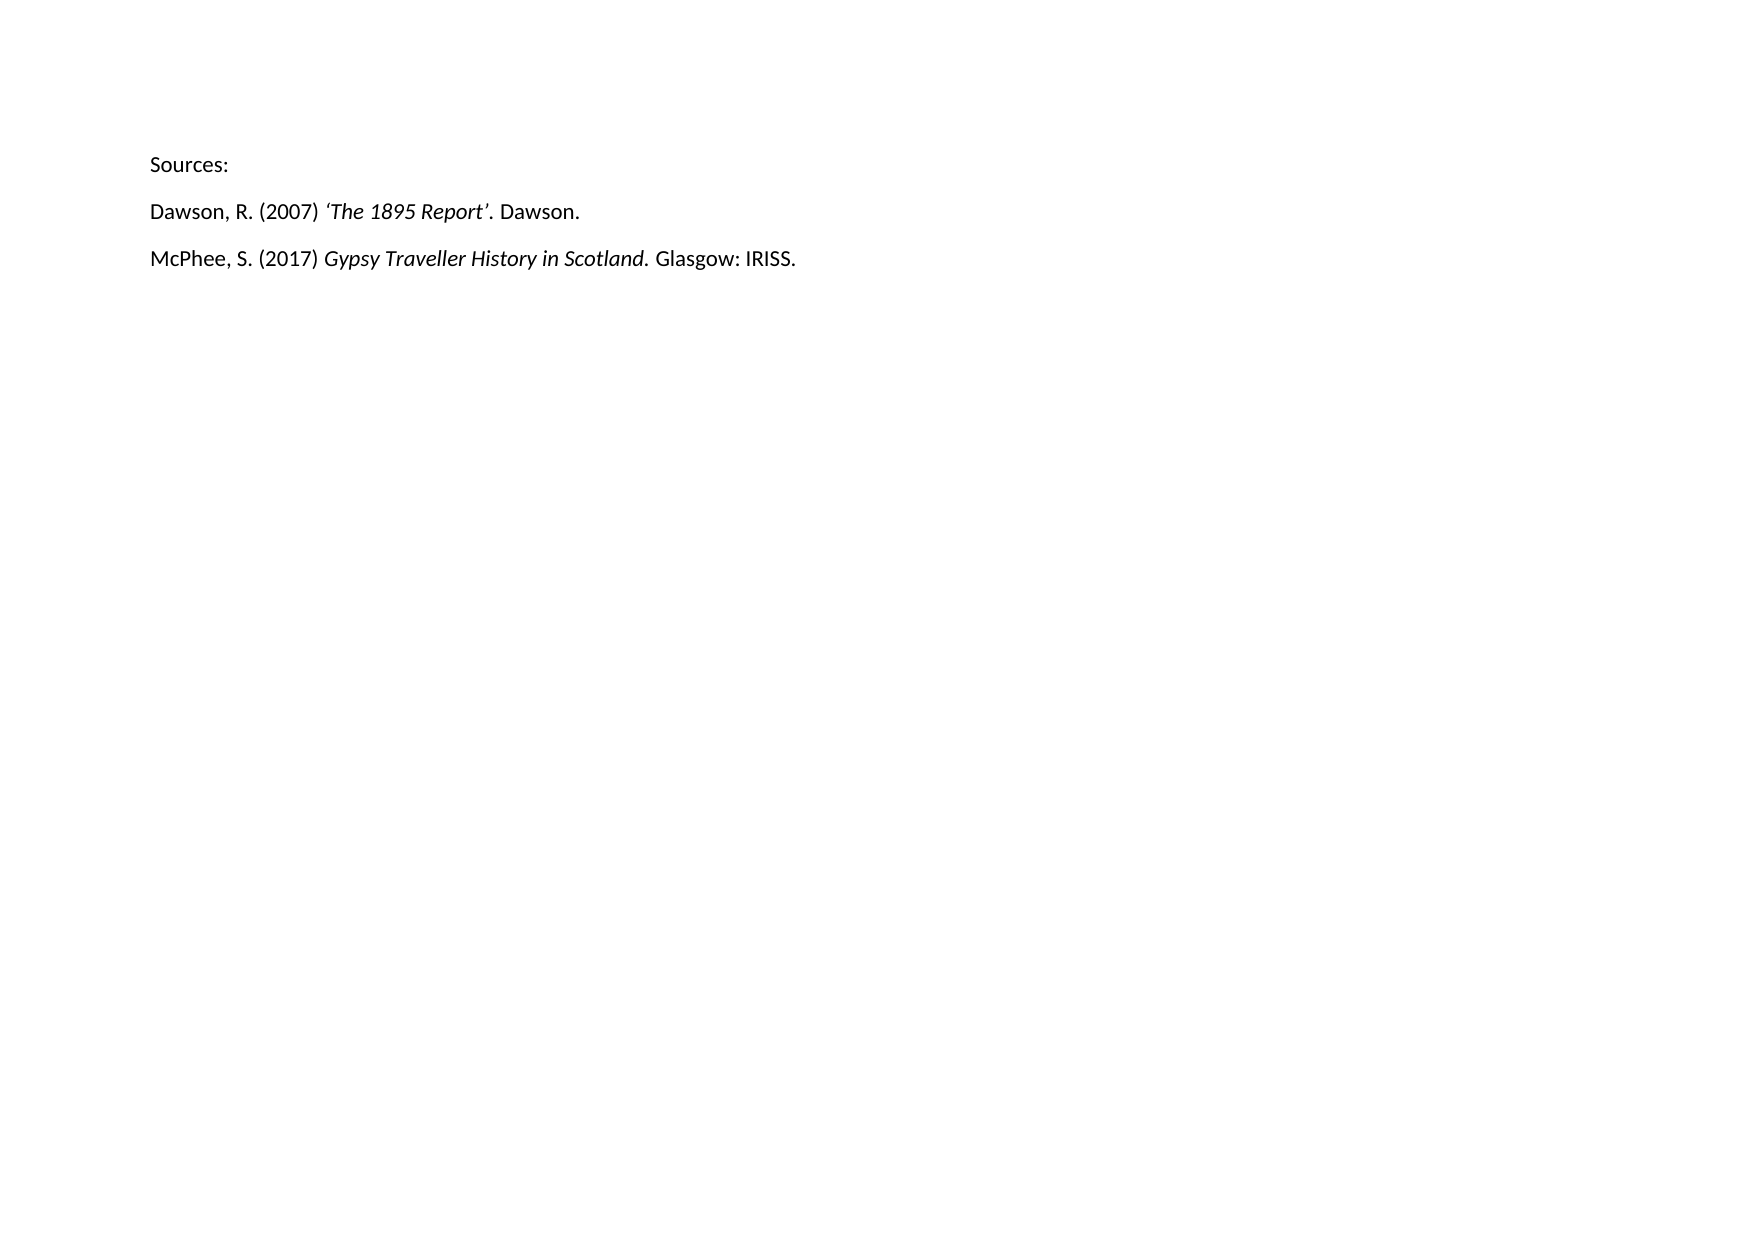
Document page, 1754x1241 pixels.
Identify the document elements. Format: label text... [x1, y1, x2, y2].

text Dawson, R. (2007) ‘The 1895 Report’. Dawson. [150, 197, 1604, 225]
text Sources: [150, 150, 1604, 178]
text McPhee, S. (2017) Gypsy Traveller History in Scotland. Glasgow: IRISS. [150, 244, 1604, 272]
